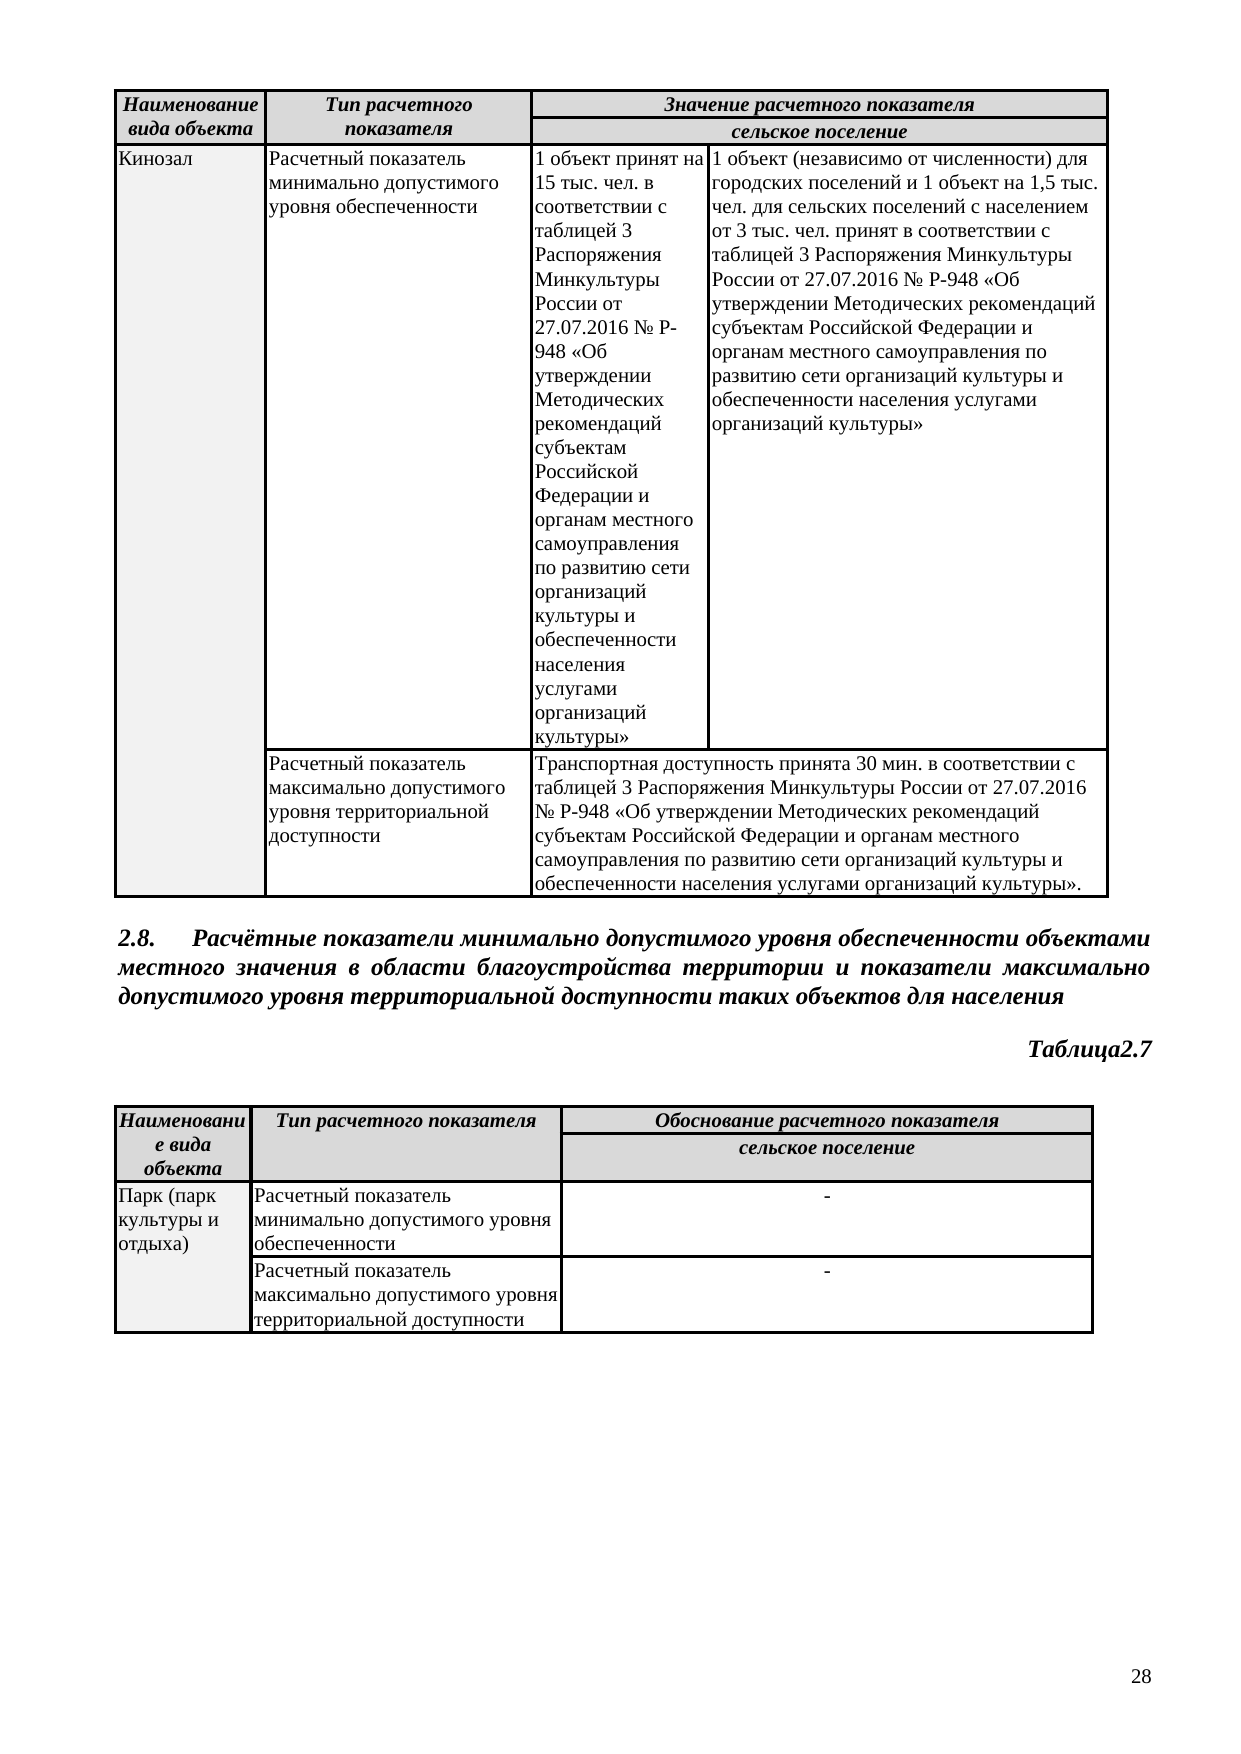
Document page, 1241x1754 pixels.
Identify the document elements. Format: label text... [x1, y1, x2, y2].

table_header Наименование вида объекта [117, 1108, 249, 1180]
table_cell - [563, 1183, 1091, 1255]
table_cell Расчетный показатель максимально допустимого уровня территориальной доступности [267, 751, 530, 895]
table_cell сельское поселение [563, 1135, 1091, 1180]
table_header Тип расчетного показателя [253, 1108, 560, 1180]
table_cell Расчетный показатель минимально допустимого уровня обеспеченности [267, 146, 530, 748]
table_cell Кинозал [117, 146, 264, 895]
table_cell - [563, 1258, 1091, 1331]
table_cell Транспортная доступность принята 30 мин. в соответствии с таблицей 3 Распоряжения Минкультуры России от 27.07.2016 № Р-948 «Об утверждении Методических рекомендаций субъектам Российской Федерации и органам местного самоуправления по развитию сети организаций культуры и обеспеченности населения услугами организаций культуры». [533, 751, 1106, 895]
table_cell сельское поселение [533, 119, 1106, 143]
text Таблица2.7 [118, 1034, 1152, 1063]
table_cell 1 объект (независимо от численности) для городских поселений и 1 объект на 1,5 тыс. чел. для сельских поселений с населением от 3 тыс. чел. принят в соответствии с таблицей 3 Распоряжения Минкультуры России от 27.07.2016 № Р-948 «Об утверждении Методических рекомендаций субъектам Российской Федерации и органам местного самоуправления по развитию сети организаций культуры и обеспеченности населения услугами организаций культуры» [710, 146, 1106, 748]
table_header Тип расчетного показателя [267, 92, 530, 143]
table_cell Расчетный показатель максимально допустимого уровня территориальной доступности [253, 1258, 560, 1331]
table_cell Парк (парк культуры и отдыха) [117, 1183, 249, 1331]
table_header Обоснование расчетного показателя [563, 1108, 1091, 1132]
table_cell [253, 1183, 560, 1255]
table_header Наименование вида объекта [117, 92, 264, 143]
table_header Значение расчетного показателя [533, 92, 1106, 116]
table_cell 1 объект принят на 15 тыс. чел. в соответствии с таблицей 3 Распоряжения Минкультуры России от 27.07.2016 № Р-948 «Об утверждении Методических рекомендаций субъектам Российской Федерации и органам местного самоуправления по развитию сети организаций культуры и обеспеченности населения услугами организаций культуры» [533, 146, 707, 748]
list Расчётные показатели минимально допустимого уровня обеспеченности объектами местного значения в области благоустройства территории и показатели максимально допустимого уровня территориальной доступности таких объектов для населения [118, 923, 1152, 1009]
